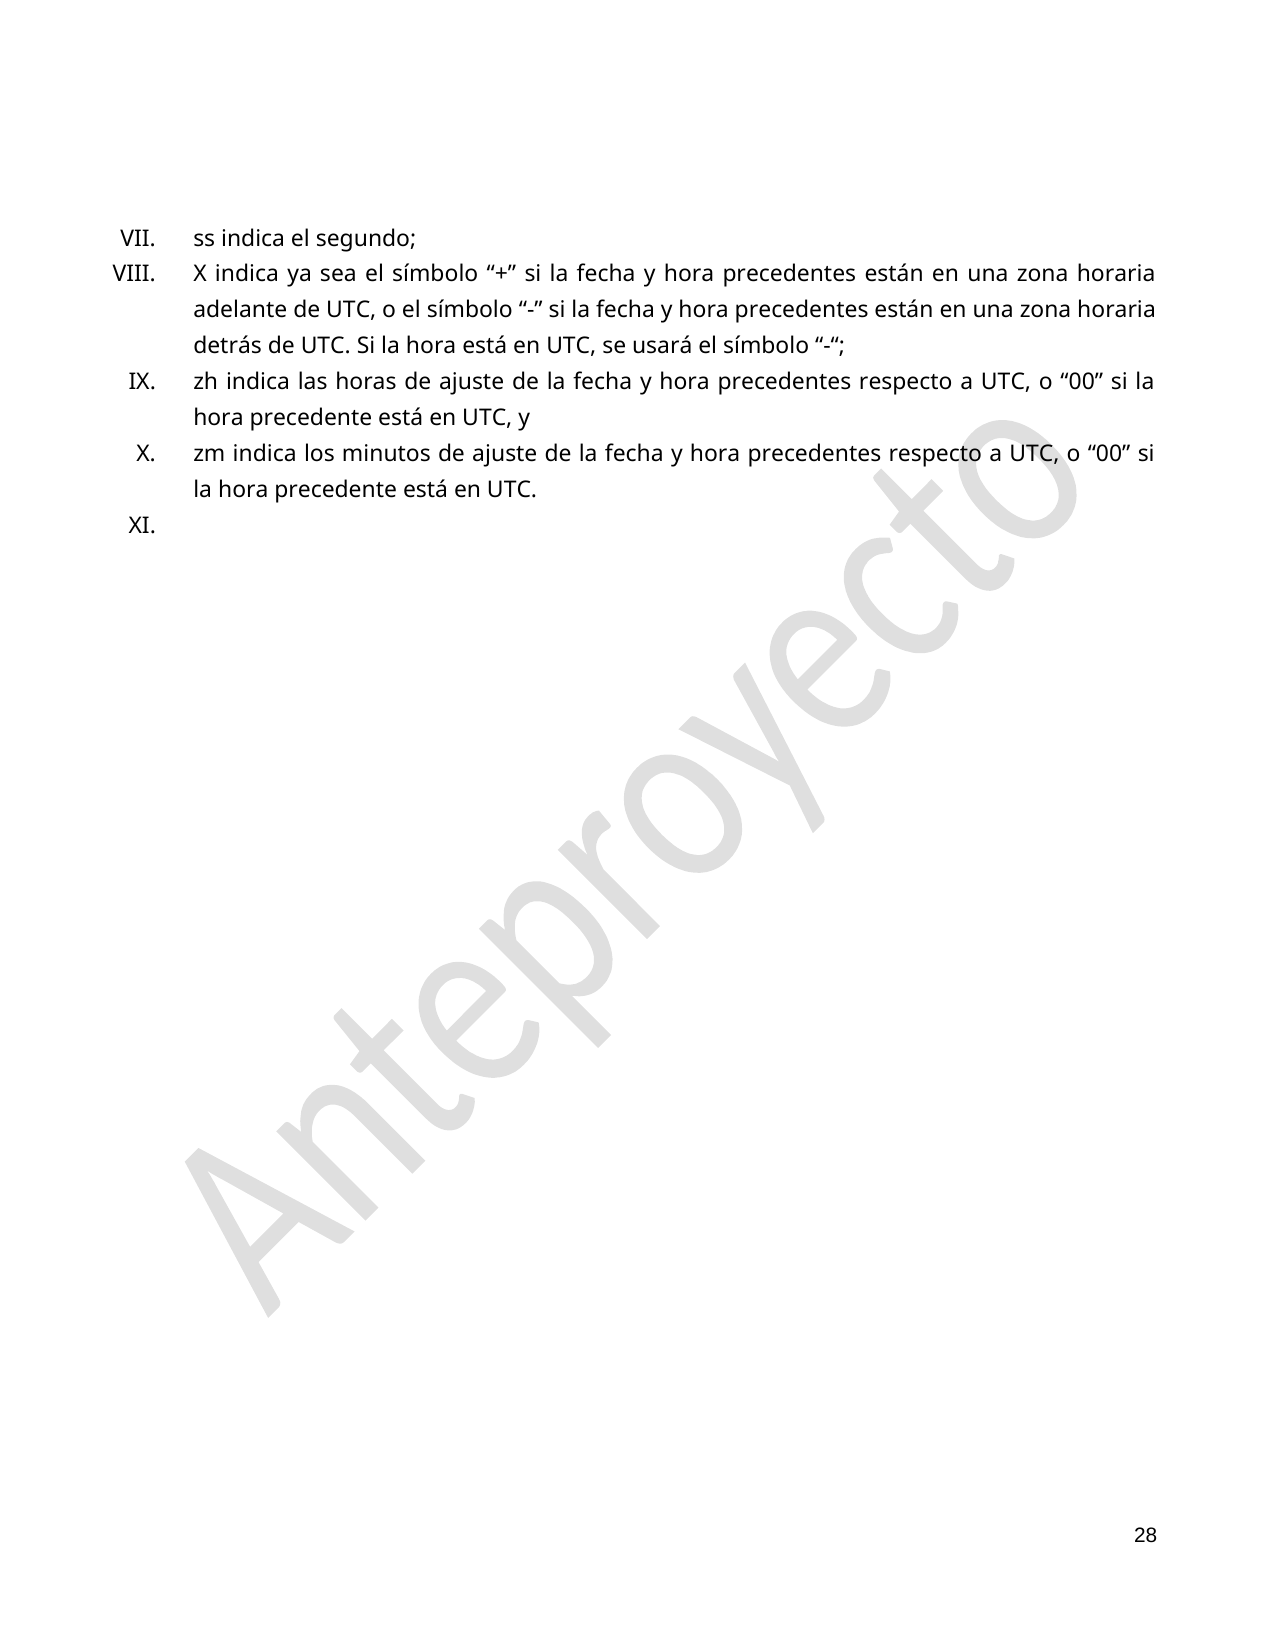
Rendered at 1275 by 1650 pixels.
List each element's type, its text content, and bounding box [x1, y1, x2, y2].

list zm indica los minutos de ajuste de la fecha y hora precedentes respecto a UTC, o “00” si la hora precedente está en UTC. [156, 437, 1157, 504]
list X indica ya sea el símbolo “+” si la fecha y hora precedentes están en una zona horaria adelante de UTC, o el símbolo “-” si la fecha y hora precedentes están en una zona horaria detrás de UTC. Si la hora está en UTC, se usará el símbolo “-“; [156, 257, 1157, 361]
list ss indica el segundo; [156, 221, 1157, 253]
list zh indica las horas de ajuste de la fecha y hora precedentes respecto a UTC, o “00” si la hora precedente está en UTC, y [156, 365, 1157, 432]
